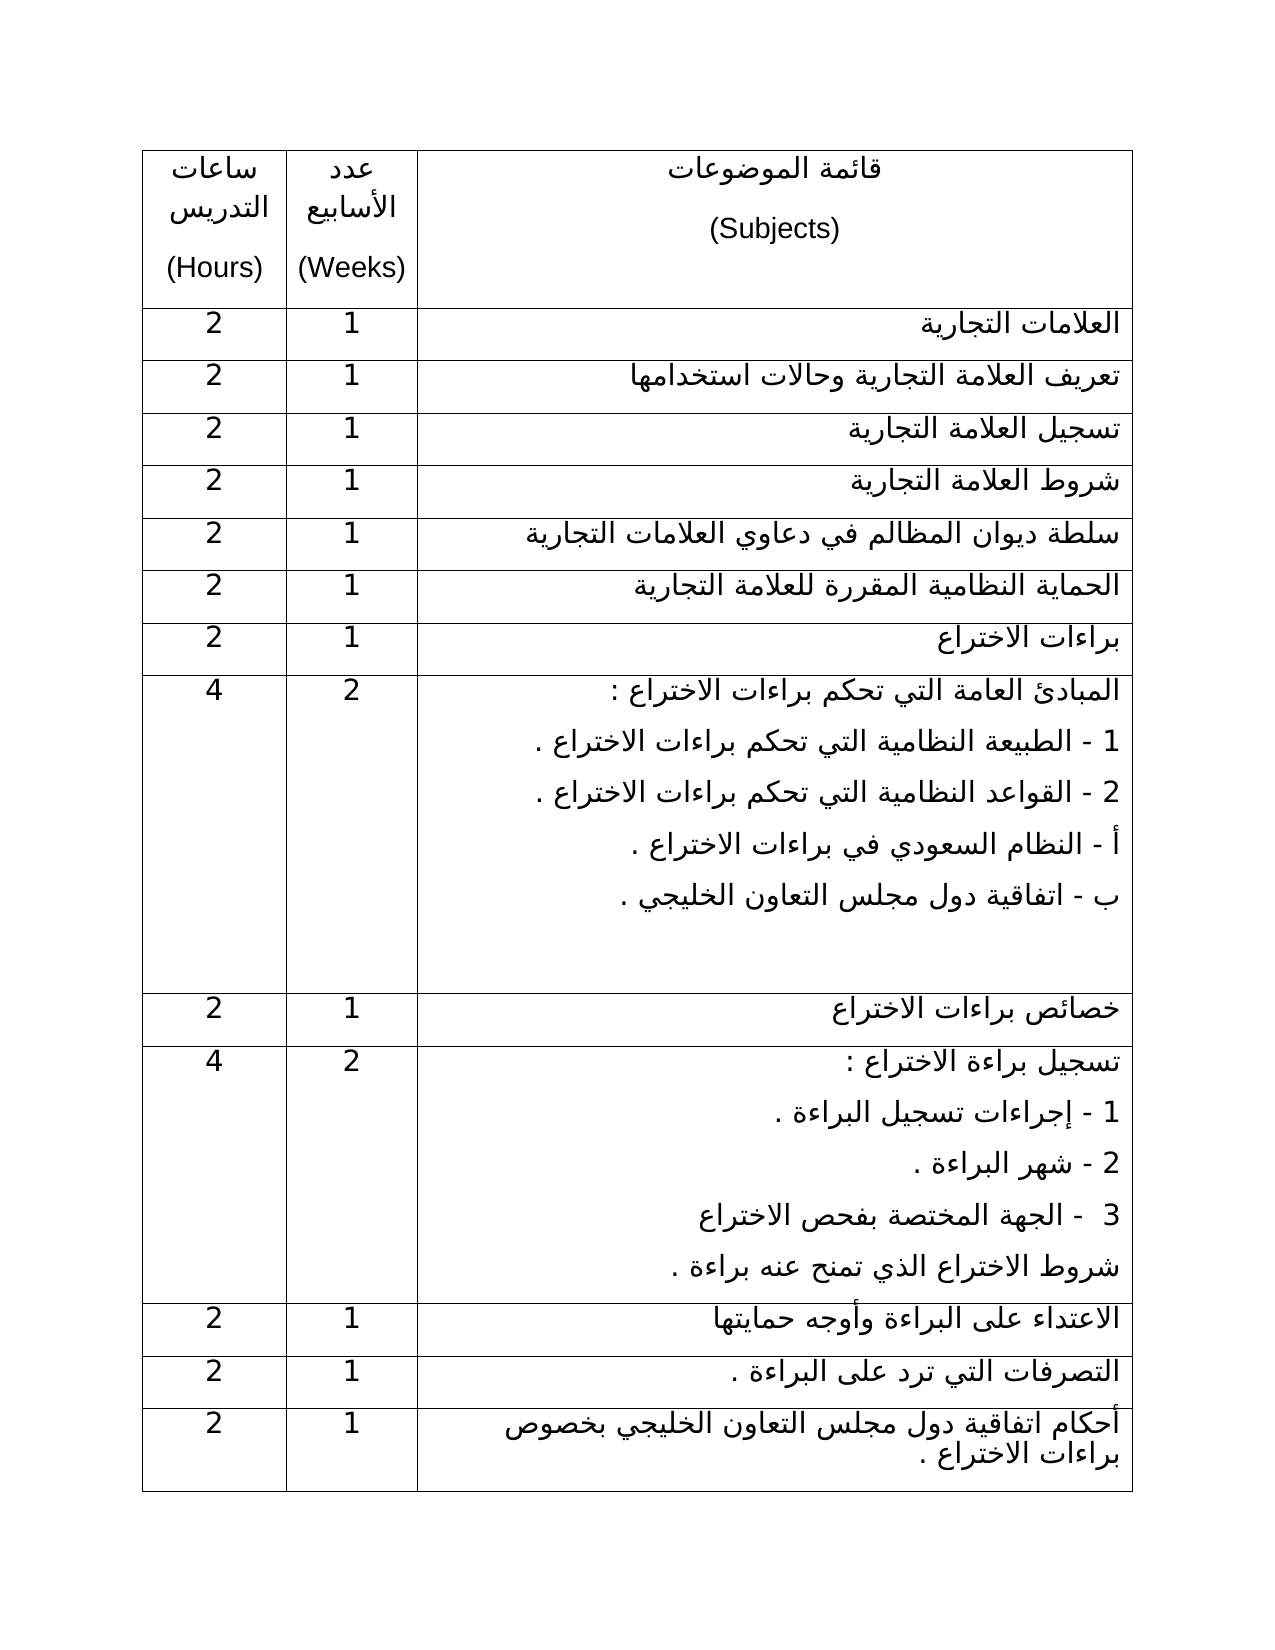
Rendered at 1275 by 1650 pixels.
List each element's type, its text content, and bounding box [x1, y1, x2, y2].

table_cell 2 [143, 1304, 286, 1356]
table_cell 4 [143, 676, 286, 993]
table_cell تعريف العلامة التجارية وحالات استخدامها [418, 361, 1132, 413]
table_header ساعات التدريس (Hours) [143, 151, 286, 308]
table_cell 2 [143, 414, 286, 465]
table_cell التصرفات التي ترد على البراءة . [418, 1357, 1132, 1408]
table_header قائمة الموضوعات (Subjects) [418, 151, 1132, 308]
table_cell 1 [287, 1409, 417, 1491]
table_header عدد الأسابيع (Weeks) [287, 151, 417, 308]
table_cell أحكام اتفاقية دول مجلس التعاون الخليجي بخصوص براءات الاختراع . [418, 1409, 1132, 1491]
table_cell براءات الاختراع [418, 624, 1132, 675]
table_cell 4 [143, 1047, 286, 1303]
table_cell 2 [143, 1357, 286, 1408]
table_cell 2 [143, 624, 286, 675]
table_cell شروط العلامة التجارية [418, 466, 1132, 518]
table_cell المبادئ العامة التي تحكم براءات الاختراع : 1 - الطبيعة النظامية التي تحكم براءات الاختراع . 2 - القواعد النظامية التي تحكم براءات الاختراع . أ - النظام السعودي في براءات الاختراع . ب - اتفاقية دول مجلس التعاون الخليجي . [418, 676, 1132, 993]
table_cell 1 [287, 994, 417, 1046]
table_cell الحماية النظامية المقررة للعلامة التجارية [418, 571, 1132, 622]
table_cell 2 [143, 1409, 286, 1491]
table_cell 1 [287, 414, 417, 465]
table_cell سلطة ديوان المظالم في دعاوي العلامات التجارية [418, 519, 1132, 570]
table_cell تسجيل العلامة التجارية [418, 414, 1132, 465]
table_cell 2 [287, 676, 417, 993]
table_cell 1 [287, 519, 417, 570]
table_cell 2 [143, 361, 286, 413]
table_cell الاعتداء على البراءة وأوجه حمايتها [418, 1304, 1132, 1356]
table_cell 1 [287, 309, 417, 360]
table_cell 1 [287, 466, 417, 518]
table_cell 1 [287, 1304, 417, 1356]
table_cell 2 [143, 519, 286, 570]
table_cell 2 [143, 994, 286, 1046]
table_cell 2 [143, 466, 286, 518]
table_cell 1 [287, 571, 417, 622]
table_cell 1 [287, 624, 417, 675]
table_cell خصائص براءات الاختراع [418, 994, 1132, 1046]
table_cell 2 [287, 1047, 417, 1303]
table_cell 2 [143, 571, 286, 622]
table_cell 1 [287, 361, 417, 413]
table_cell العلامات التجارية [418, 309, 1132, 360]
table_cell 2 [143, 309, 286, 360]
table_cell 1 [287, 1357, 417, 1408]
table_cell تسجيل براءة الاختراع : 1 - إجراءات تسجيل البراءة . 2 - شهر البراءة . 3 - الجهة المختصة بفحص الاختراع شروط الاختراع الذي تمنح عنه براءة . [418, 1047, 1132, 1303]
